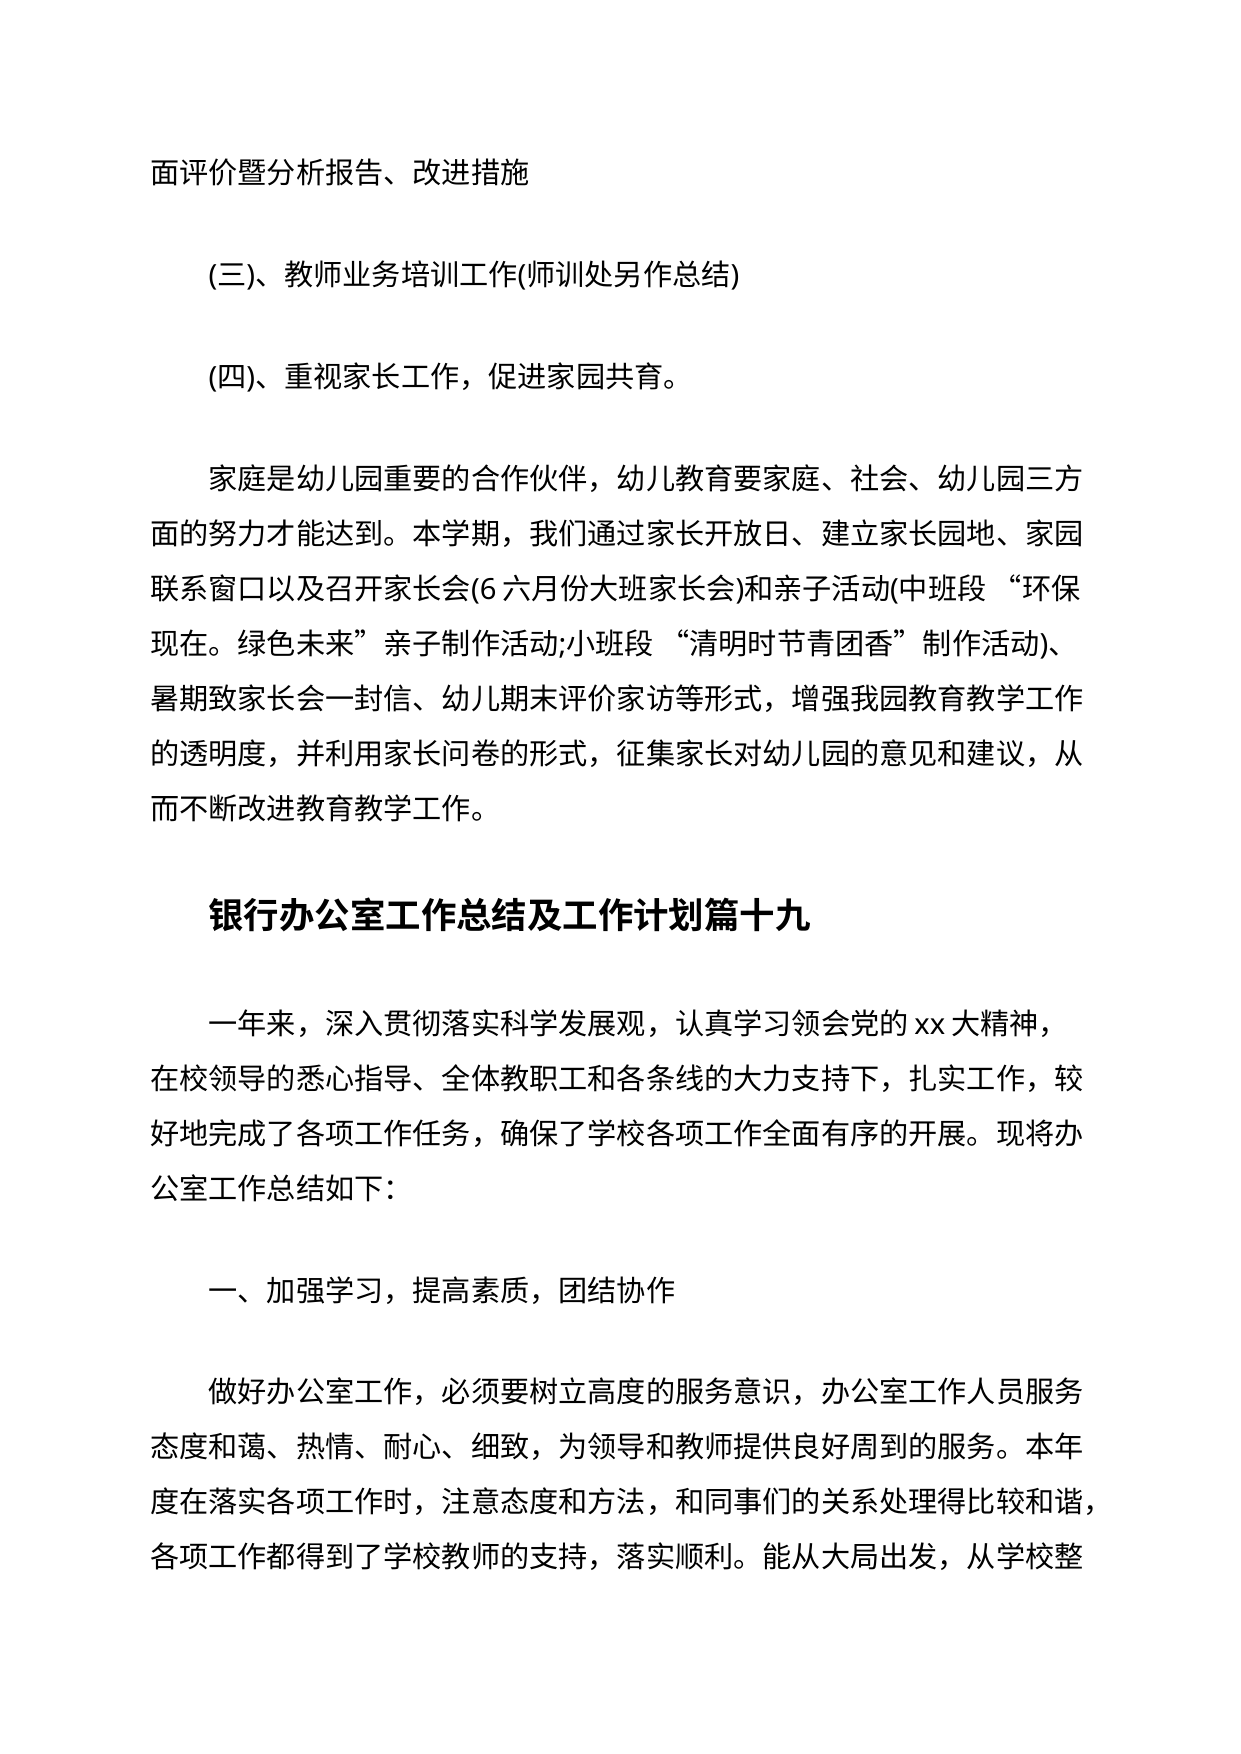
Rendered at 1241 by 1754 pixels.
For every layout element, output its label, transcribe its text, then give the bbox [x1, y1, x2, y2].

text 一、加强学习，提高素质，团结协作 [150, 1267, 1090, 1309]
text (三)、教师业务培训工作(师训处另作总结) [150, 252, 1090, 294]
text (四)、重视家长工作，促进家园共育。 [150, 354, 1090, 396]
text 银行办公室工作总结及工作计划篇十九 [150, 887, 1090, 938]
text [150, 1369, 1090, 1576]
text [150, 150, 1090, 192]
text 一年来，深入贯彻落实科学发展观，认真学习领会党的xx大精神，在校领导的悉心指导、全体教职工和各条线的大力支持下，扎实工作，较好地完成了各项工作任务，确保了学校各项工作全面有序的开展。现将办公室工作总结如下： [150, 1001, 1090, 1208]
text 家庭是幼儿园重要的合作伙伴，幼儿教育要家庭、社会、幼儿园三方面的努力才能达到。本学期，我们通过家长开放日、建立家长园地、家园联系窗口以及召开家长会(6六月份大班家长会)和亲子活动(中班段 “环保现在。绿色未来”亲子制作活动;小班段 “清明时节青团香”制作活动)、暑期致家长会一封信、幼儿期末评价家访等形式，增强我园教育教学工作的透明度，并利用家长问卷的形式，征集家长对幼儿园的意见和建议，从而不断改进教育教学工作。 [150, 456, 1090, 828]
